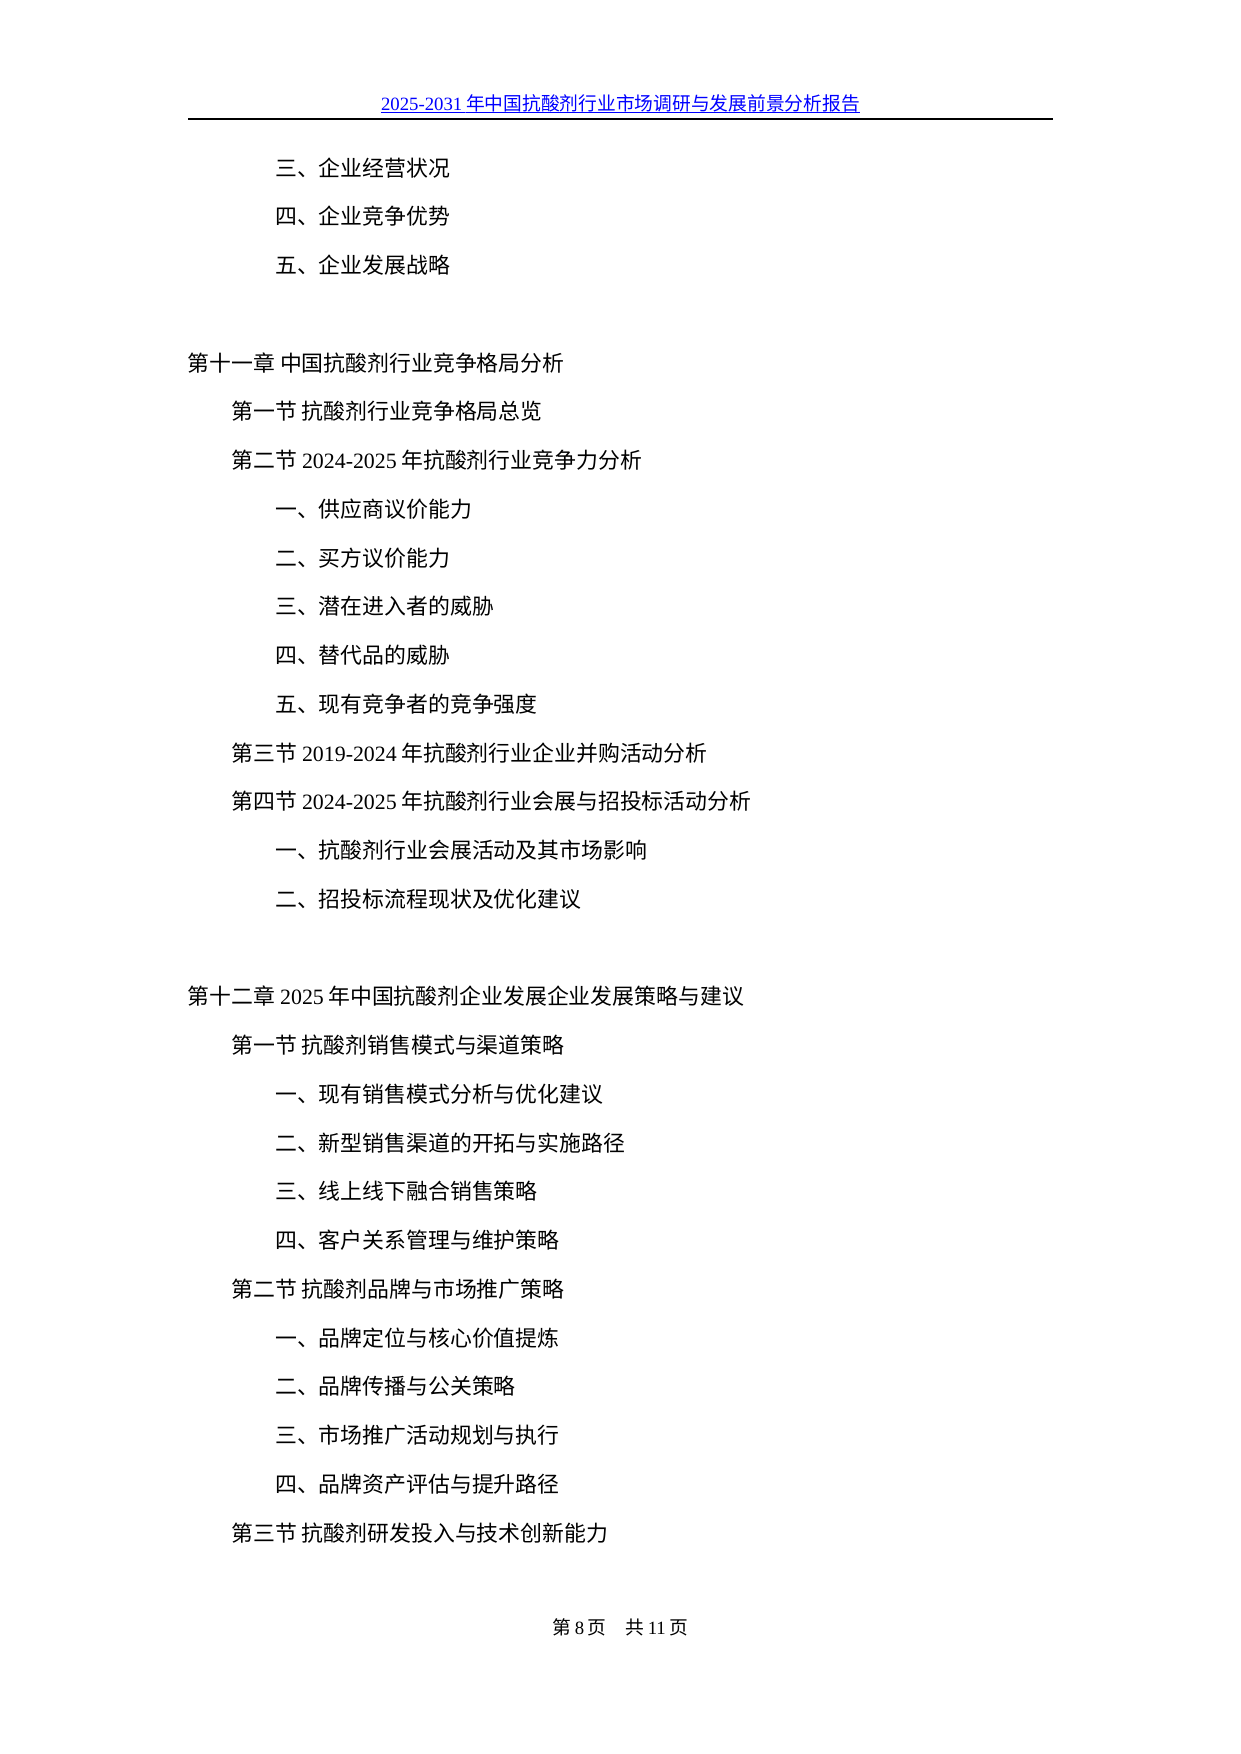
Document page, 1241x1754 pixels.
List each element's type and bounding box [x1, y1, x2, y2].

text [187, 150, 1053, 1548]
